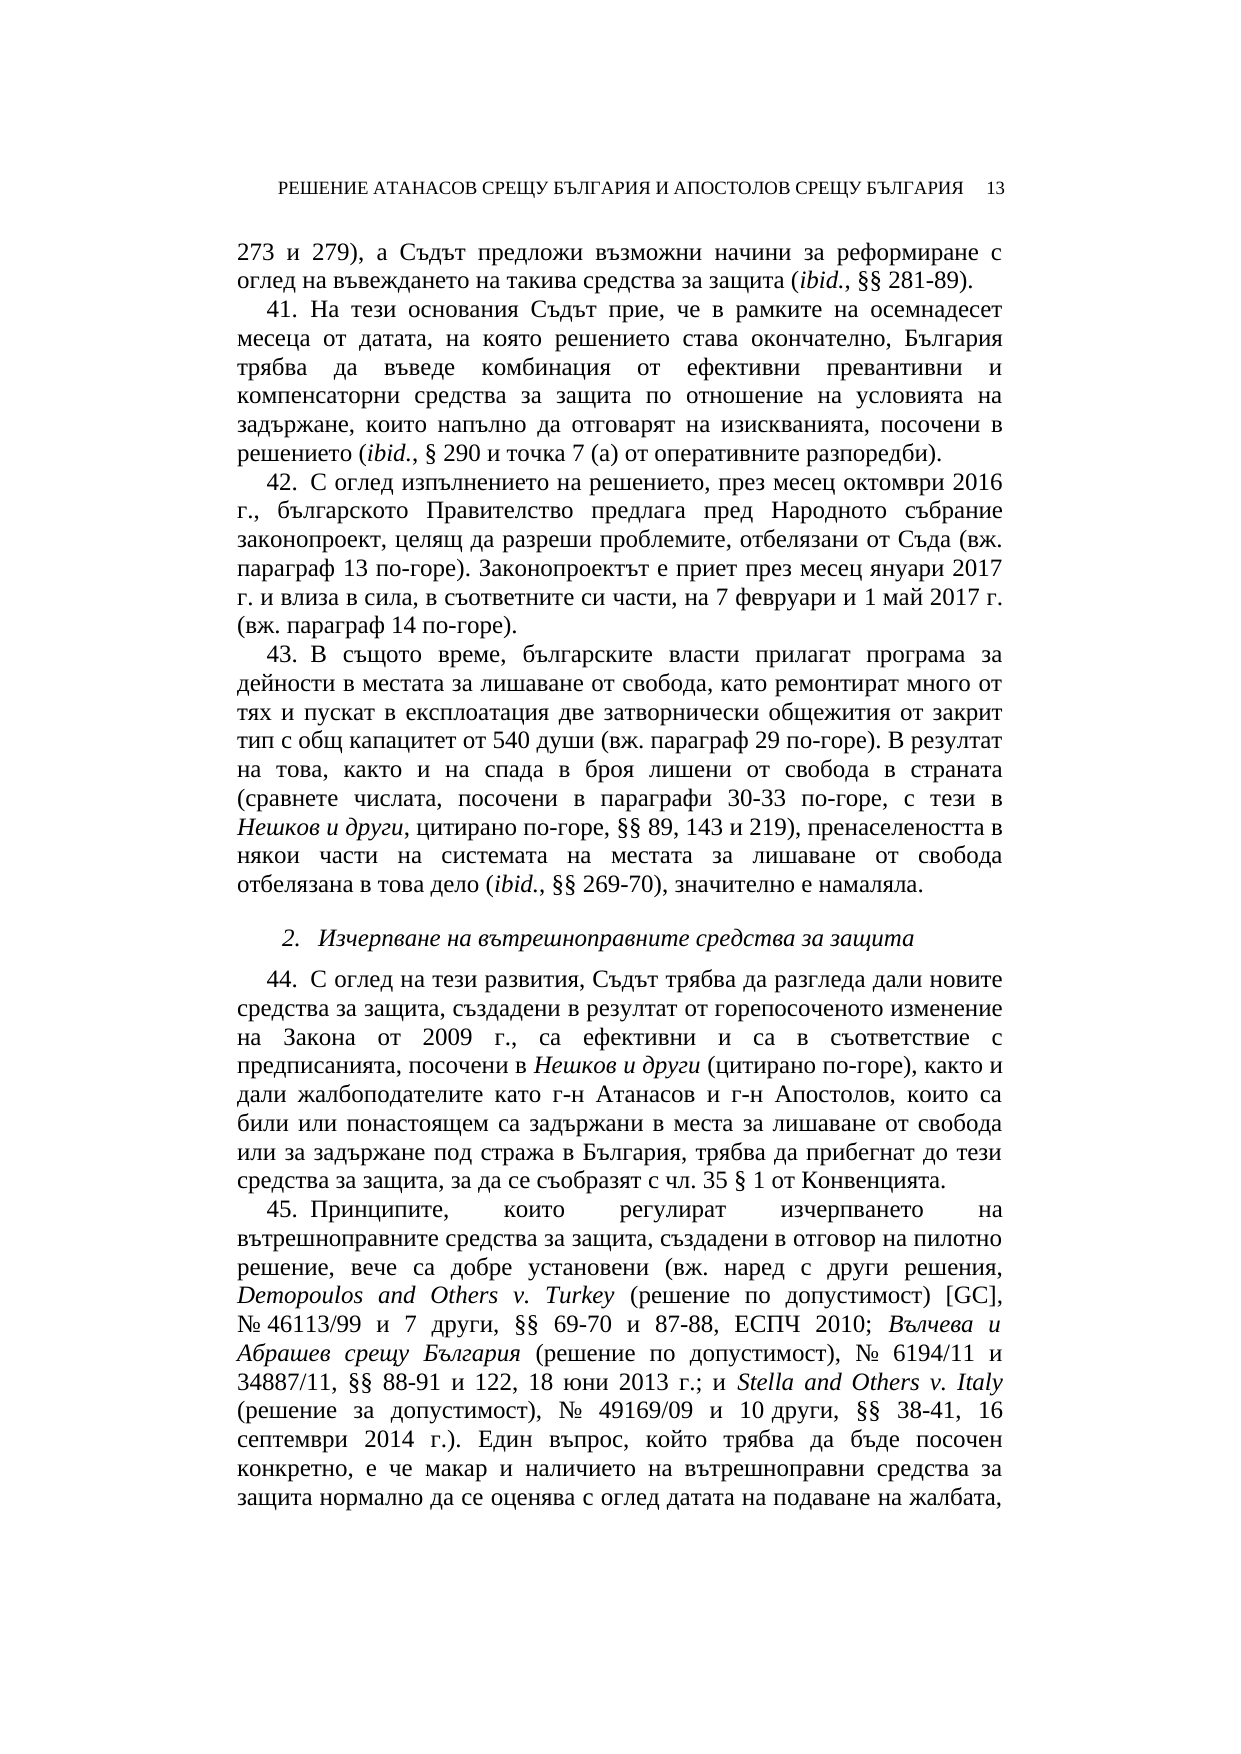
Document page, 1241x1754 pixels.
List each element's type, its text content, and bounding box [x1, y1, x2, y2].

text 42. С оглед изпълнението на решението, през месец октомври 2016 г., българското Правителство предлага пред Народното събрание законопроект, целящ да разреши проблемите, отбелязани от Съда (вж. параграф 13 по-горе). Законопроектът е приет през месец януари 2017 г. и влиза в сила, в съответните си части, на 7 февруари и 1 май 2017 г. (вж. параграф 14 по-горе). [237, 467, 1003, 639]
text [237, 1194, 1003, 1511]
subtitle 2. Изчерпване на вътрешноправните средства за защита [282, 923, 1003, 952]
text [237, 237, 1003, 294]
text 41. На тези основания Съдът прие, че в рамките на осемнадесет месеца от датата, на която решението става окончателно, България трябва да въведе комбинация от ефективни превантивни и компенсаторни средства за защита по отношение на условията на задържане, които напълно да отговарят на изискванията, посочени в решението (ibid., § 290 и точка 7 (а) от оперативните разпоредби). [237, 294, 1003, 467]
text 44. С оглед на тези развития, Съдът трябва да разгледа дали новите средства за защита, създадени в резултат от горепосоченото изменение на Закона от 2009 г., са ефективни и са в съответствие с предписанията, посочени в Нешков и други (цитирано по-горе), както и дали жалбоподателите като г-н Атанасов и г-н Апостолов, които са били или понастоящем са задържани в места за лишаване от свобода или за задържане под стража в България, трябва да прибегнат до тези средства за защита, за да се съобразят с чл. 35 § 1 от Конвенцията. [237, 964, 1003, 1194]
text 43. В същото време, българските власти прилагат програма за дейности в местата за лишаване от свобода, като ремонтират много от тях и пускат в експлоатация две затворнически общежития от закрит тип с общ капацитет от 540 души (вж. параграф 29 по-горе). В резултат на това, както и на спада в броя лишени от свобода в страната (сравнете числата, посочени в параграфи 30-33 по-горе, с тези в Нешков и други, цитирано по-горе, §§ 89, 143 и 219), пренаселеността в някои части на системата на местата за лишаване от свобода отбелязана в това дело (ibid., §§ 269-70), значително е намаляла. [237, 639, 1003, 898]
